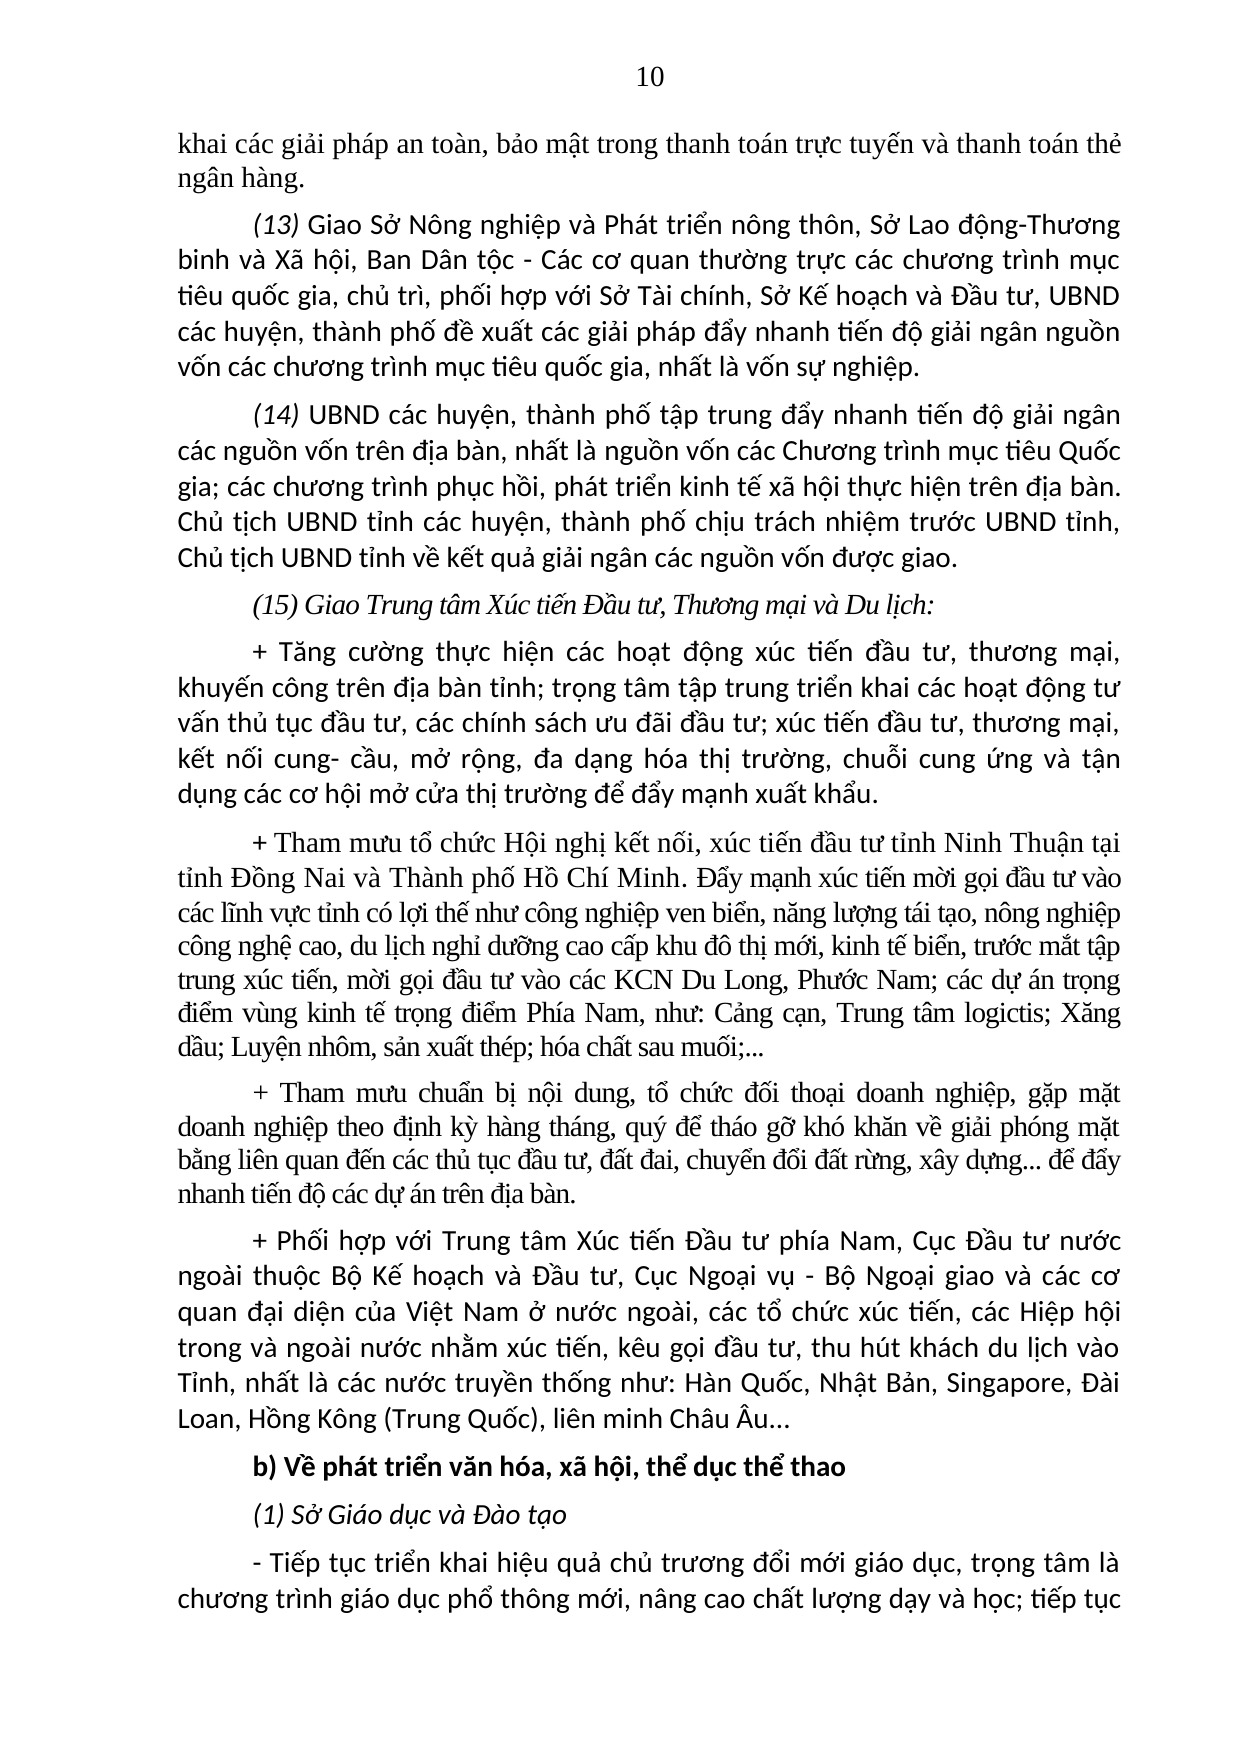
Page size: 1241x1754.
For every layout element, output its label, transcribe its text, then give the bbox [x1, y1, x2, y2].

text + Phối hợp với Trung tâm Xúc tiến Đầu tư phía Nam, Cục Đầu tư nước ngoài thuộc Bộ Kế hoạch và Đầu tư, Cục Ngoại vụ - Bộ Ngoại giao và các cơ quan đại diện của Việt Nam ở nước ngoài, các tổ chức xúc tiến, các Hiệp hội trong và ngoài nước nhằm xúc tiến, kêu gọi đầu tư, thu hút khách du lịch vào Tỉnh, nhất là các nước truyền thống như: Hàn Quốc, Nhật Bản, Singapore, Đài Loan, Hồng Kông (Trung Quốc), liên minh Châu Âu... [177, 1222, 1122, 1436]
text b) Về phát triển văn hóa, xã hội, thể dục thể thao [177, 1448, 1122, 1484]
text (15) Giao Trung tâm Xúc tiến Đầu tư, Thương mại và Du lịch: [177, 587, 1122, 621]
text + Tham mưu chuẩn bị nội dung, tổ chức đối thoại doanh nghiệp, gặp mặt doanh nghiệp theo định kỳ hàng tháng, quý để tháo gỡ khó khăn về giải phóng mặt bằng liên quan đến các thủ tục đầu tư, đất đai, chuyển đổi đất rừng, xây dựng... để đẩy nhanh tiến độ các dự án trên địa bàn. [177, 1075, 1122, 1209]
text + Tham mưu tổ chức Hội nghị kết nối, xúc tiến đầu tư tỉnh Ninh Thuận tại tỉnh Đồng Nai và Thành phố Hồ Chí Minh. Đẩy mạnh xúc tiến mời gọi đầu tư vào các lĩnh vực tỉnh có lợi thế như công nghiệp ven biển, năng lượng tái tạo, nông nghiệp công nghệ cao, du lịch nghỉ dưỡng cao cấp khu đô thị mới, kinh tế biển, trước mắt tập trung xúc tiến, mời gọi đầu tư vào các KCN Du Long, Phước Nam; các dự án trọng điểm vùng kinh tế trọng điểm Phía Nam, như: Cảng cạn, Trung tâm logictis; Xăng dầu; Luyện nhôm, sản xuất thép; hóa chất sau muối;... [177, 824, 1122, 1063]
text (14) UBND các huyện, thành phố tập trung đẩy nhanh tiến độ giải ngân các nguồn vốn trên địa bàn, nhất là nguồn vốn các Chương trình mục tiêu Quốc gia; các chương trình phục hồi, phát triển kinh tế xã hội thực hiện trên địa bàn. Chủ tịch UBND tỉnh các huyện, thành phố chịu trách nhiệm trước UBND tỉnh, Chủ tịch UBND tỉnh về kết quả giải ngân các nguồn vốn được giao. [177, 396, 1122, 574]
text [177, 126, 1122, 193]
text + Tăng cường thực hiện các hoạt động xúc tiến đầu tư, thương mại, khuyến công trên địa bàn tỉnh; trọng tâm tập trung triển khai các hoạt động tư vấn thủ tục đầu tư, các chính sách ưu đãi đầu tư; xúc tiến đầu tư, thương mại, kết nối cung- cầu, mở rộng, đa dạng hóa thị trường, chuỗi cung ứng và tận dụng các cơ hội mở cửa thị trường để đẩy mạnh xuất khẩu. [177, 633, 1122, 811]
text (13) Giao Sở Nông nghiệp và Phát triển nông thôn, Sở Lao động-Thương binh và Xã hội, Ban Dân tộc - Các cơ quan thường trực các chương trình mục tiêu quốc gia, chủ trì, phối hợp với Sở Tài chính, Sở Kế hoạch và Đầu tư, UBND các huyện, thành phố đề xuất các giải pháp đẩy nhanh tiến độ giải ngân nguồn vốn các chương trình mục tiêu quốc gia, nhất là vốn sự nghiệp. [177, 206, 1122, 384]
text (1) Sở Giáo dục và Đào tạo [177, 1496, 1122, 1532]
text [177, 1544, 1122, 1616]
